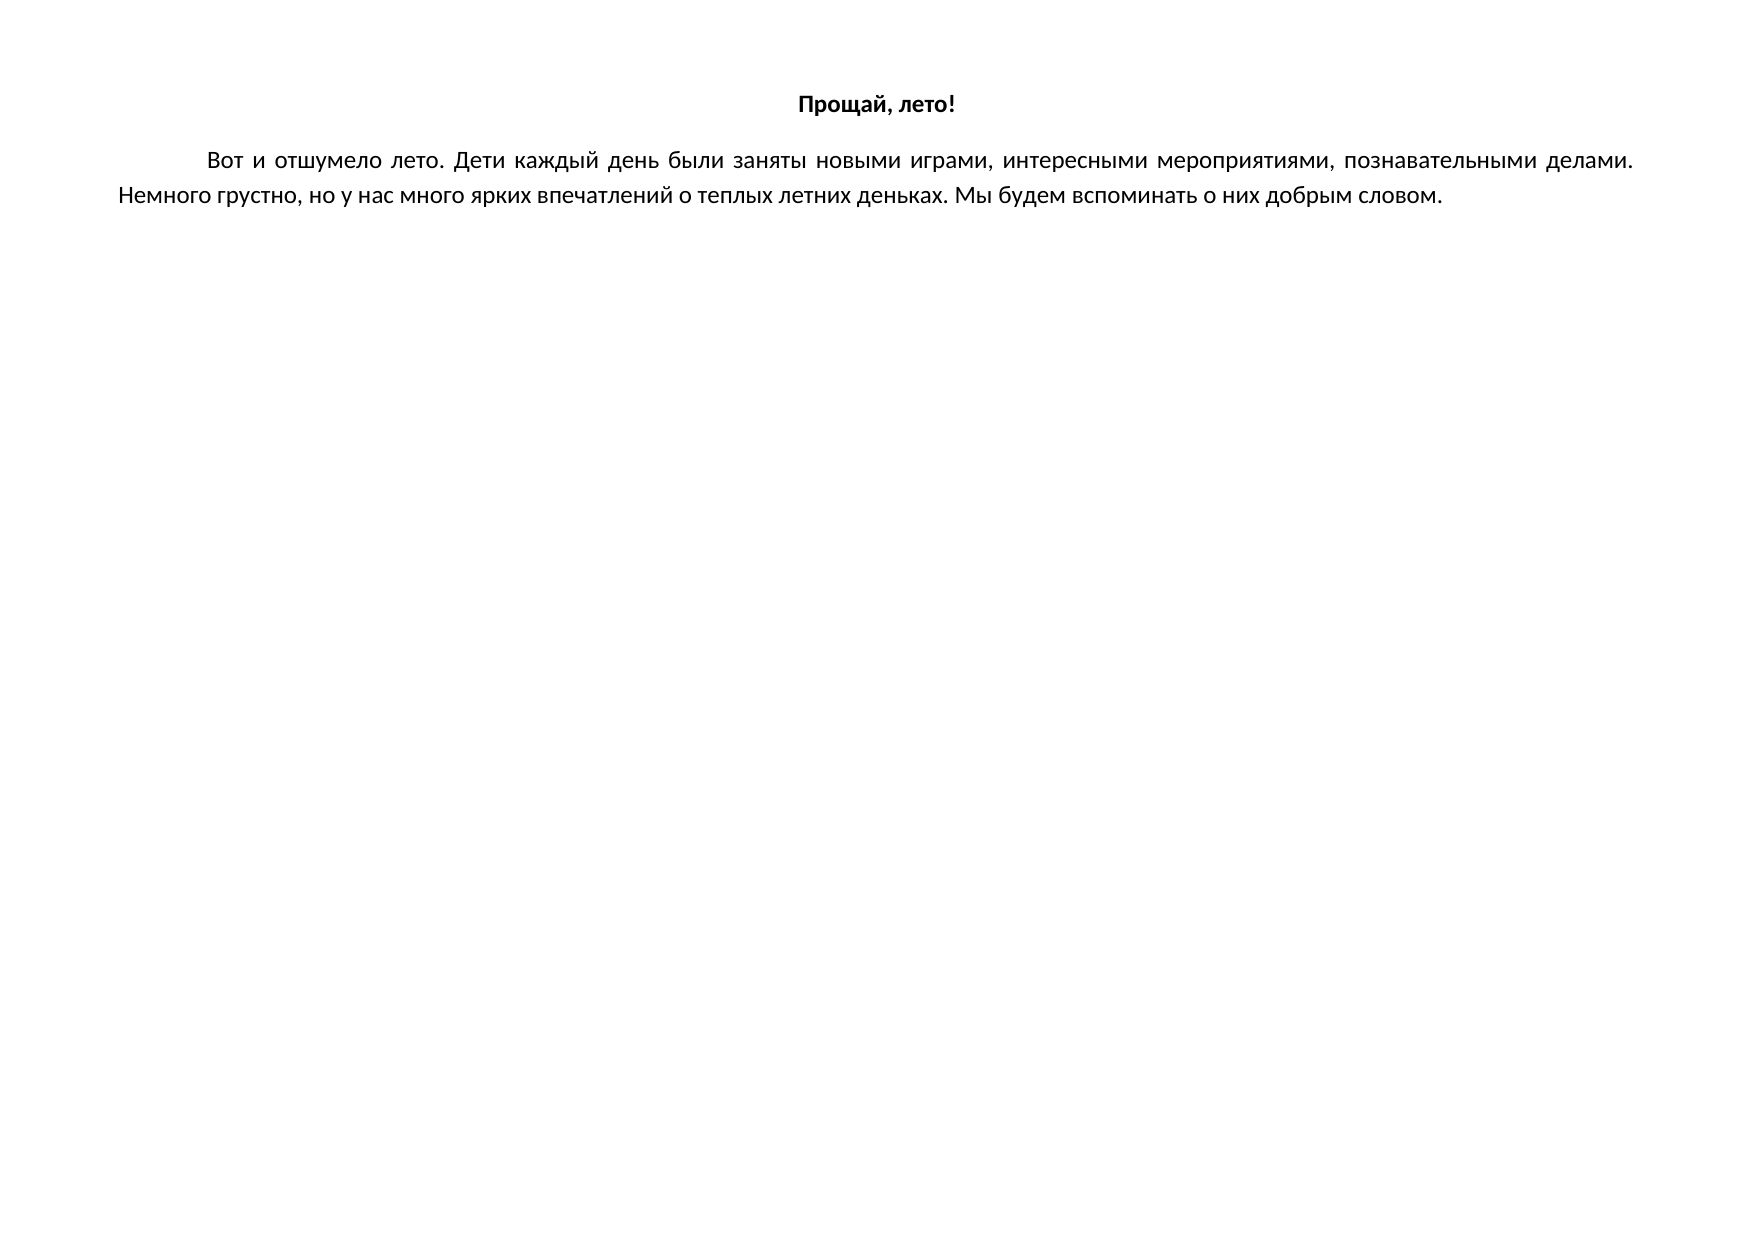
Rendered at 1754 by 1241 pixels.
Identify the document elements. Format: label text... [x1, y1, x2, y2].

text Вот и отшумело лето. Дети каждый день были заняты новыми играми, интересными мероприятиями, познавательными делами. Немного грустно, но у нас много ярких впечатлений о теплых летних деньках. Мы будем вспоминать о них добрым словом. [118, 144, 1636, 210]
text Прощай, лето! [118, 88, 1636, 119]
